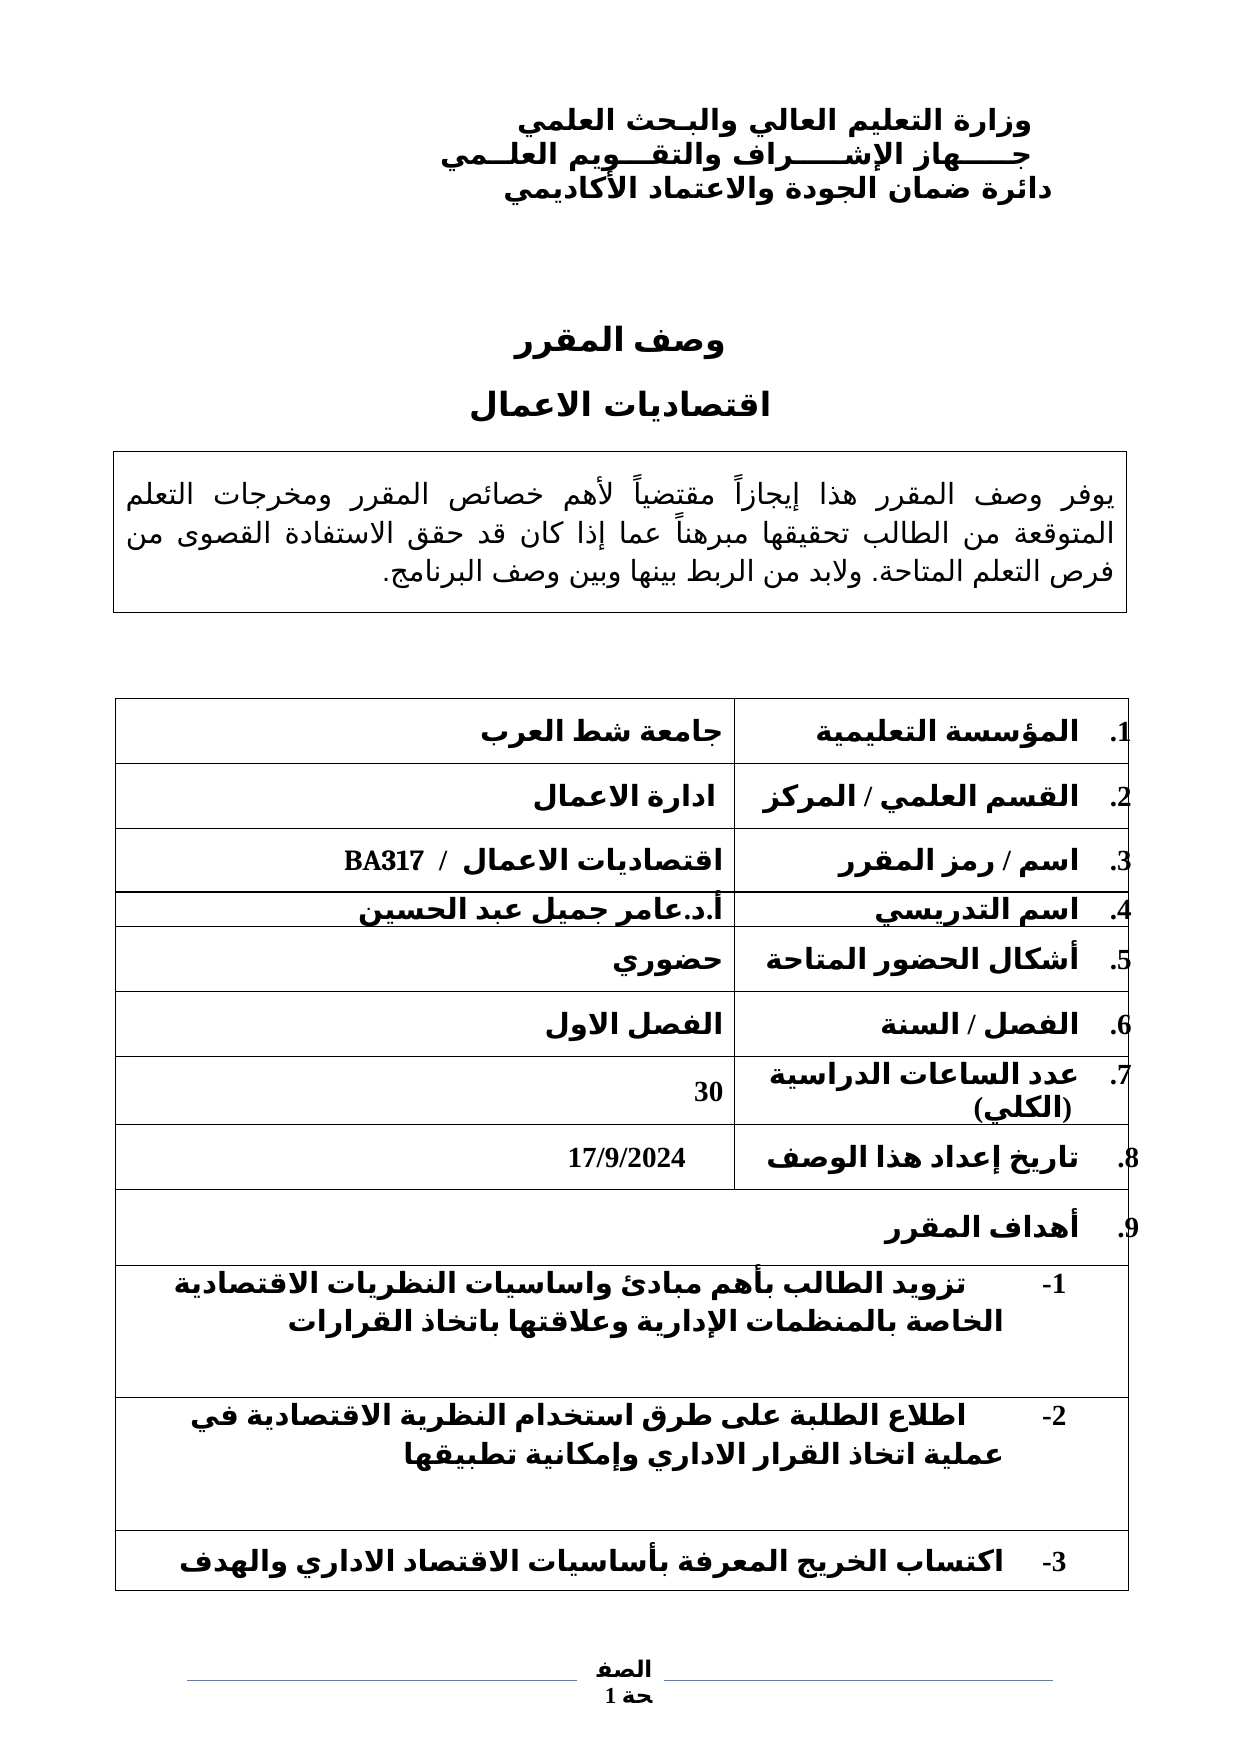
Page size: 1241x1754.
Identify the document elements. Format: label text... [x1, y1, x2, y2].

table_cell اطلاع الطلبة على طرق استخدام النظرية الاقتصادية في عملية اتخاذ القرار الاداري وإمكانية تطبيقها [116, 1398, 1128, 1530]
text وصف المقرر [187, 321, 1053, 359]
table_cell القسم العلمي / المركز [735, 764, 1128, 827]
table_cell تاريخ إعداد هذا الوصف [735, 1125, 1128, 1189]
subtitle وزارة التعليم العالي والبـحث العلمي [187, 103, 1053, 137]
text دائرة ضمان الجودة والاعتماد الأكاديمي [187, 171, 1053, 205]
subtitle جـــــهاز الإشـــــراف والتقـــويم العلــمي [187, 137, 1053, 171]
table_cell ادارة الاعمال [116, 764, 734, 827]
table_header يوفر وصف المقرر هذا إيجازاً مقتضياً لأهم خصائص المقرر ومخرجات التعلم المتوقعة من الطالب تحقيقها مبرهناً عما إذا كان قد حقق الاستفادة القصوى من فرص التعلم المتاحة. ولابد من الربط بينها وبين وصف البرنامج. [114, 452, 1126, 612]
table_cell 30 [116, 1057, 734, 1124]
table_cell 17/9/2024 [116, 1125, 734, 1189]
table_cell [116, 1531, 1128, 1590]
table_cell أ.د.عامر جميل عبد الحسين [116, 893, 734, 926]
table_cell تزويد الطالب بأهم مبادئ واساسيات النظريات الاقتصادية الخاصة بالمنظمات الإدارية وعلاقتها باتخاذ القرارات [116, 1266, 1128, 1397]
table_cell عدد الساعات الدراسية (الكلي) [735, 1057, 1128, 1124]
table_header المؤسسة التعليمية [735, 699, 1128, 762]
table_header جامعة شط العرب [116, 699, 734, 762]
table_cell اسم / رمز المقرر [735, 829, 1128, 891]
text اقتصاديات الاعمال [187, 386, 1053, 424]
table_cell اقتصاديات الاعمال / BA317 [116, 829, 734, 891]
table_cell الفصل / السنة [735, 992, 1128, 1056]
table_cell حضوري [116, 927, 734, 991]
table_cell أهداف المقرر [116, 1190, 1128, 1265]
table_cell الفصل الاول [116, 992, 734, 1056]
table_cell أشكال الحضور المتاحة [735, 927, 1128, 991]
table_cell اسم التدريسي [735, 893, 1128, 926]
